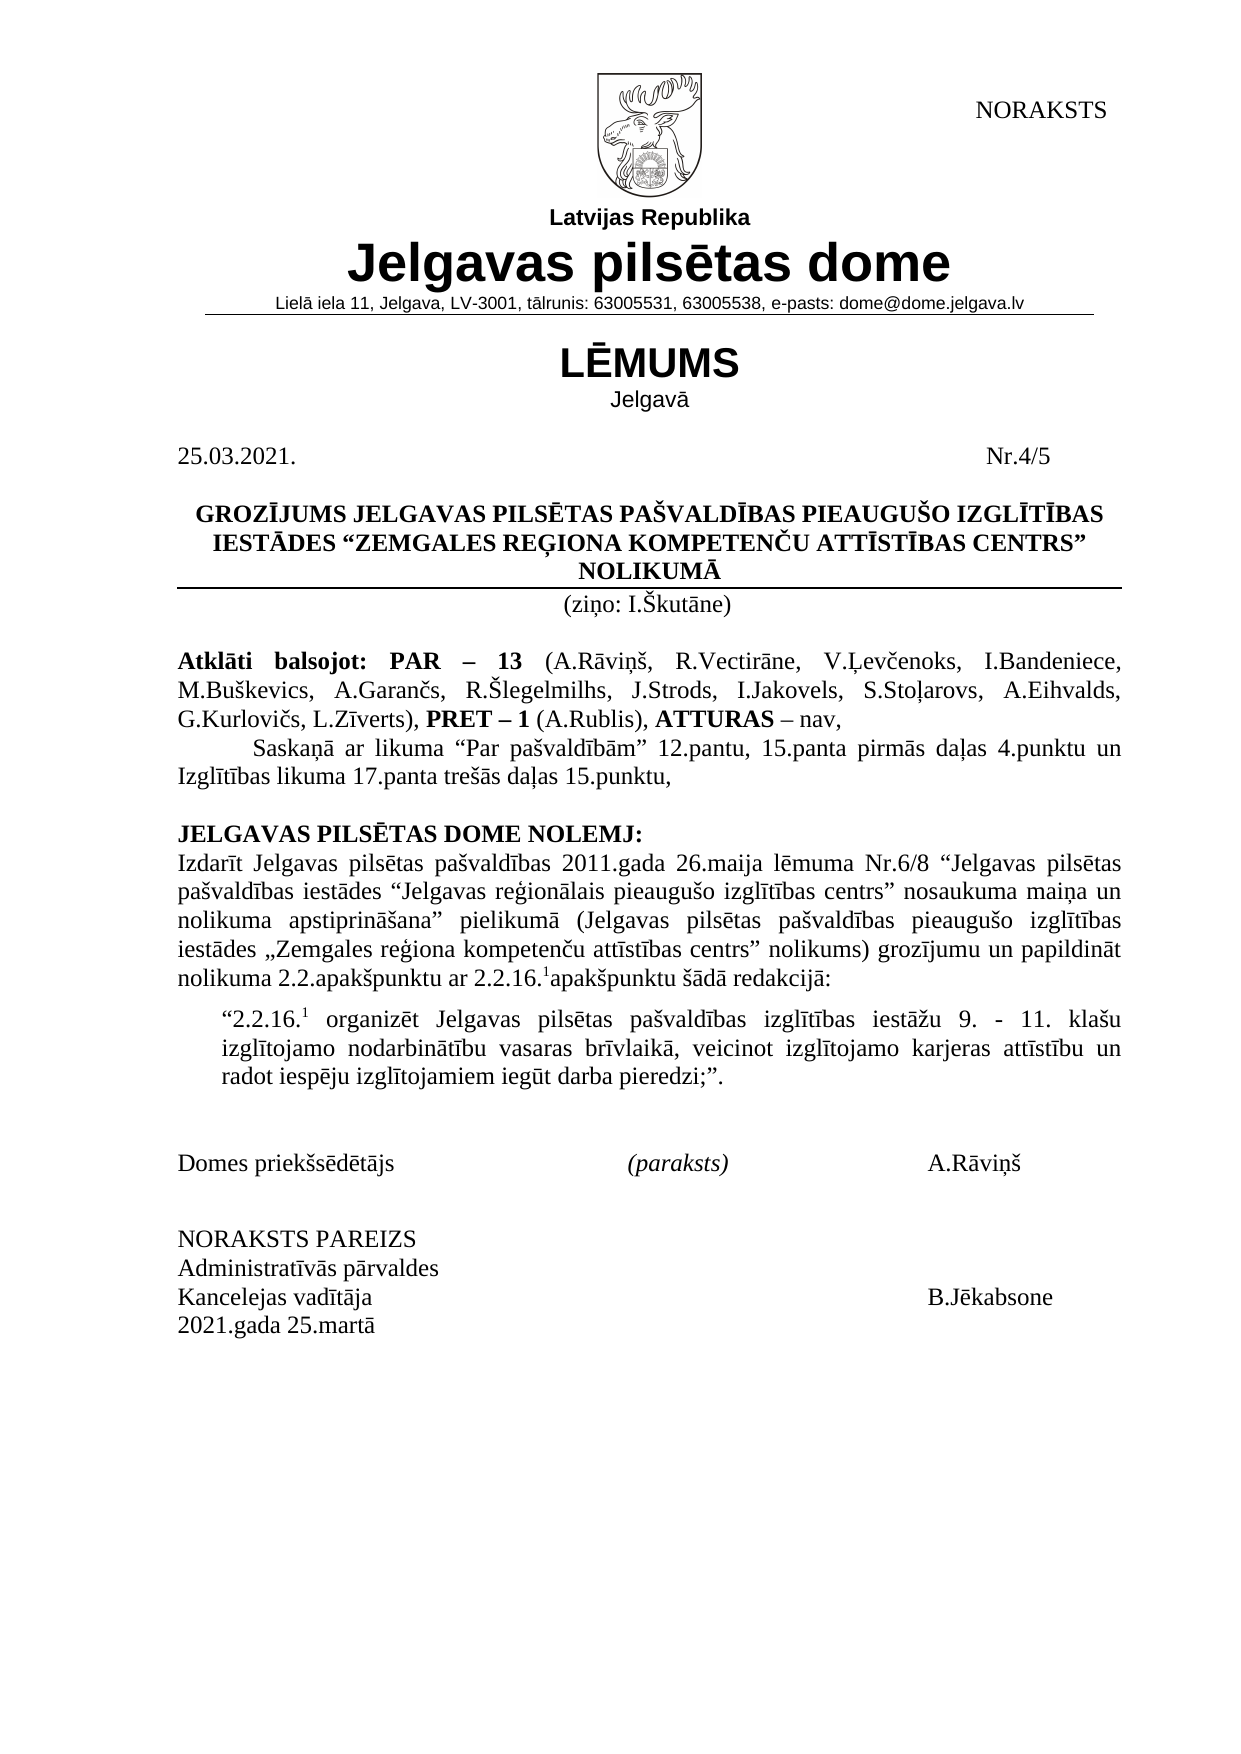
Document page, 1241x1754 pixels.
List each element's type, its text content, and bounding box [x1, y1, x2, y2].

table_header 25.03.2021. [166, 441, 974, 470]
text (ziņo: I.Škutāne) [177, 589, 1117, 618]
table_header Nr.4/5 [975, 441, 1108, 470]
text Domes priekšsēdētājs (paraksts) A.Rāviņš [177, 1148, 1122, 1176]
text Administratīvās pārvaldes [177, 1253, 1122, 1282]
text Kancelejas vadītāja B.Jēkabsone [177, 1282, 1122, 1311]
picture [597, 73, 702, 198]
text Saskaņā ar likuma “Par pašvaldībām” 12.pantu, 15.panta pirmās daļas 4.punktu un Izglītības likuma 17.panta trešās daļas 15.punktu, [177, 733, 1122, 790]
text JELGAVAS PILSĒTAS DOME NOLEMJ: [177, 819, 1122, 848]
text 2021.gada 25.martā [177, 1311, 1122, 1339]
text Atklāti balsojot: PAR – 13 (A.Rāviņš, R.Vectirāne, V.Ļevčenoks, I.Bandeniece, M.Buškevics, A.Garančs, R.Šlegelmilhs, J.Strods, I.Jakovels, S.Stoļarovs, A.Eihvalds, G.Kurlovičs, L.Zīverts), PRET – 1 (A.Rublis), ATTURAS – nav, [177, 646, 1122, 733]
text “2.2.16.1 organizēt Jelgavas pilsētas pašvaldības izglītības iestāžu 9. - 11. klašu izglītojamo nodarbinātību vasaras brīvlaikā, veicinot izglītojamo karjeras attīstību un radot iespēju izglītojamiem iegūt darba pieredzi;”. [221, 1004, 1122, 1090]
subtitle GROZĪJUMS JELGAVAS PILSĒTAS PAŠVALDĪBAS PIEAUGUŠO IZGLĪTĪBAS IESTĀDES “ZEMGALES REĢIONA KOMPETENČU ATTĪSTĪBAS CENTRS” NOLIKUMĀ [177, 499, 1122, 587]
text Izdarīt Jelgavas pilsētas pašvaldības 2011.gada 26.maija lēmuma Nr.6/8 “Jelgavas pilsētas pašvaldības iestādes “Jelgavas reģionālais pieaugušo izglītības centrs” nosaukuma maiņa un nolikuma apstiprināšana” pielikumā (Jelgavas pilsētas pašvaldības pieaugušo izglītības iestādes „Zemgales reģiona kompetenču attīstības centrs” nolikums) grozījumu un papildināt nolikuma 2.2.apakšpunktu ar 2.2.16.1apakšpunktu šādā redakcijā: [177, 848, 1122, 991]
text NORAKSTS PAREIZS [177, 1224, 1122, 1253]
